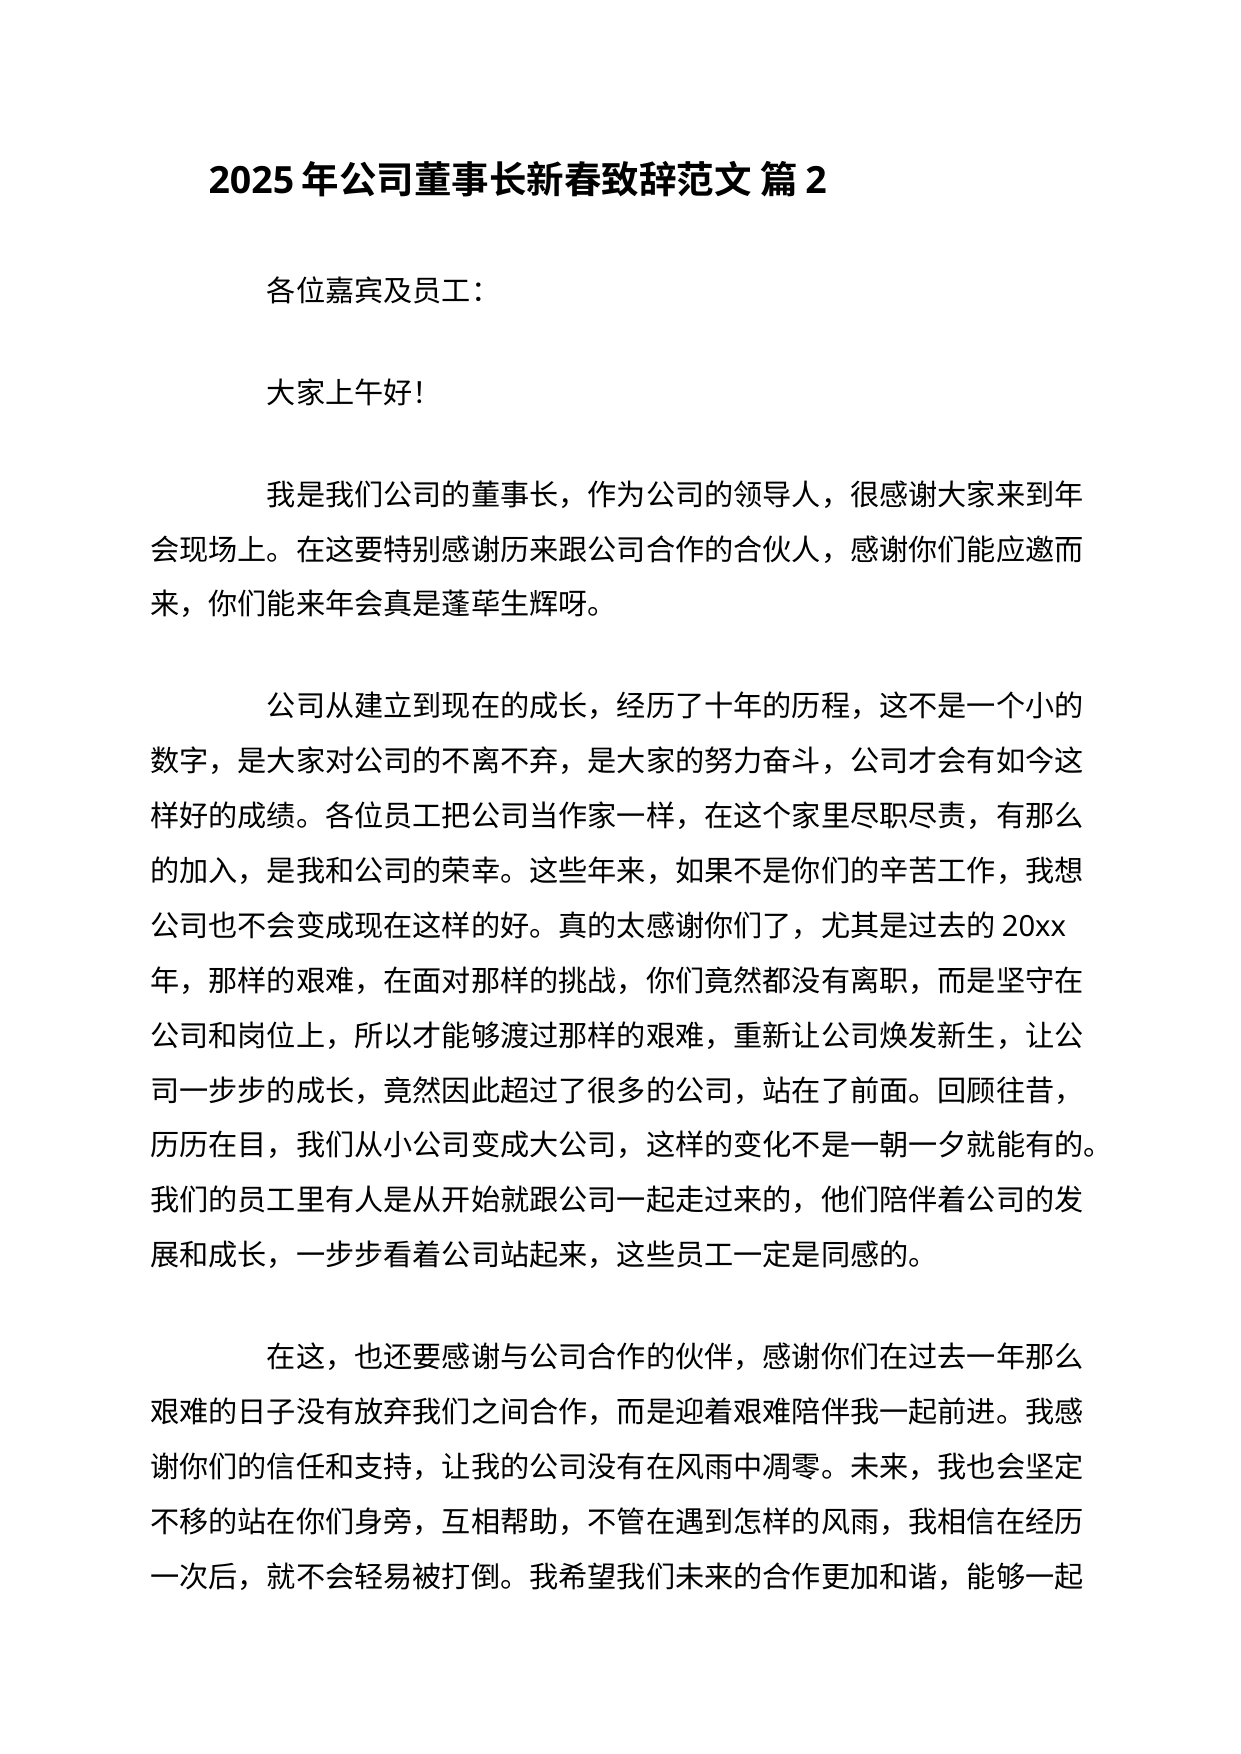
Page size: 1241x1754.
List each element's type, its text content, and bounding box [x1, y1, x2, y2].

text 公司从建立到现在的成长，经历了十年的历程，这不是一个小的数字，是大家对公司的不离不弃，是大家的努力奋斗，公司才会有如今这样好的成绩。各位员工把公司当作家一样，在这个家里尽职尽责，有那么的加入，是我和公司的荣幸。这些年来，如果不是你们的辛苦工作，我想公司也不会变成现在这样的好。真的太感谢你们了，尤其是过去的20xx年，那样的艰难，在面对那样的挑战，你们竟然都没有离职，而是坚守在公司和岗位上，所以才能够渡过那样的艰难，重新让公司焕发新生，让公司一步步的成长，竟然因此超过了很多的公司，站在了前面。回顾往昔，历历在目，我们从小公司变成大公司，这样的变化不是一朝一夕就能有的。我们的员工里有人是从开始就跟公司一起走过来的，他们陪伴着公司的发展和成长，一步步看着公司站起来，这些员工一定是同感的。 [150, 683, 1090, 1274]
text 大家上午好！ [150, 369, 1090, 412]
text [150, 1333, 1090, 1595]
text 各位嘉宾及员工： [150, 268, 1090, 310]
text 2025年公司董事长新春致辞范文 篇2 [150, 150, 1090, 204]
text 我是我们公司的董事长，作为公司的领导人，很感谢大家来到年会现场上。在这要特别感谢历来跟公司合作的合伙人，感谢你们能应邀而来，你们能来年会真是蓬荜生辉呀。 [150, 471, 1090, 623]
